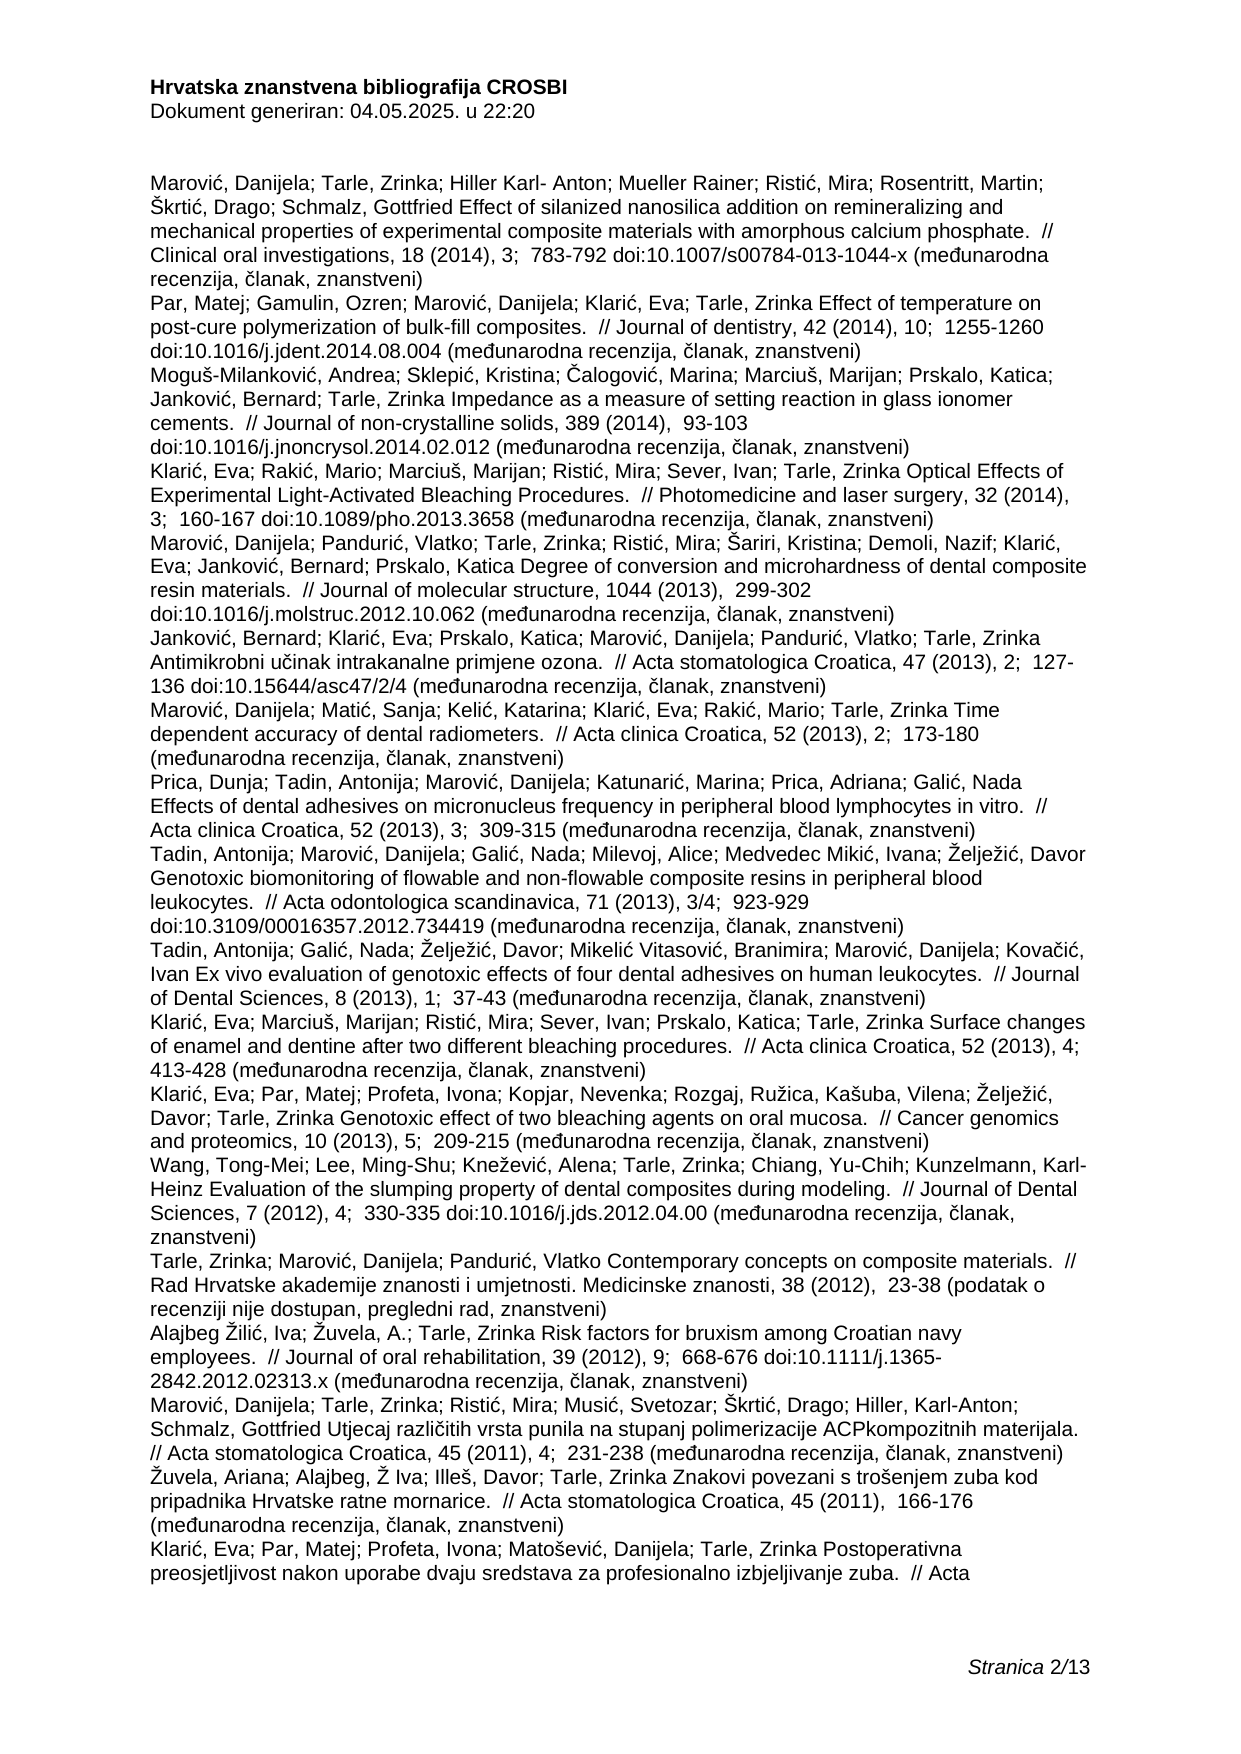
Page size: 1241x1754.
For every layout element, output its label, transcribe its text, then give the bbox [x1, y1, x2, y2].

text Klarić, Eva; Par, Matej; Profeta, Ivona; Kopjar, Nevenka; Rozgaj, Ružica, Kašuba, Vilena; Želježić, Davor; Tarle, Zrinka [150, 1081, 1090, 1153]
text Wang, Tong-Mei; Lee, Ming-Shu; Knežević, Alena; Tarle, Zrinka; Chiang, Yu-Chih; Kunzelmann, Karl-Heinz [150, 1153, 1090, 1249]
text Alajbeg Žilić, Iva; Žuvela, A.; Tarle, Zrinka [150, 1321, 1090, 1393]
text Janković, Bernard; Klarić, Eva; Prskalo, Katica; Marović, Danijela; Pandurić, Vlatko; Tarle, Zrinka [150, 626, 1090, 698]
text Prica, Dunja; Tadin, Antonija; Marović, Danijela; Katunarić, Marina; Prica, Adriana; Galić, Nada [150, 770, 1090, 842]
text Klarić, Eva; Rakić, Mario; Marciuš, Marijan; Ristić, Mira; Sever, Ivan; Tarle, Zrinka [150, 458, 1090, 530]
text Tadin, Antonija; Marović, Danijela; Galić, Nada; Milevoj, Alice; Medvedec Mikić, Ivana; Želježić, Davor [150, 842, 1090, 938]
text Tarle, Zrinka; Marović, Danijela; Pandurić, Vlatko [150, 1249, 1090, 1321]
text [150, 1537, 1090, 1584]
text Tadin, Antonija; Galić, Nada; Želježić, Davor; Mikelić Vitasović, Branimira; Marović, Danijela; Kovačić, Ivan [150, 938, 1090, 1009]
text Klarić, Eva; Marciuš, Marijan; Ristić, Mira; Sever, Ivan; Prskalo, Katica; Tarle, Zrinka [150, 1009, 1090, 1081]
text Par, Matej; Gamulin, Ozren; Marović, Danijela; Klarić, Eva; Tarle, Zrinka [150, 291, 1090, 363]
text Marović, Danijela; Tarle, Zrinka; Ristić, Mira; Musić, Svetozar; Škrtić, Drago; Hiller, Karl-Anton; Schmalz, Gottfried [150, 1393, 1090, 1465]
text Marović, Danijela; Tarle, Zrinka; Hiller Karl- Anton; Mueller Rainer; Ristić, Mira; Rosentritt, Martin; Škrtić, Drago; Schmalz, Gottfried [150, 171, 1090, 291]
text Moguš-Milanković, Andrea; Sklepić, Kristina; Čalogović, Marina; Marciuš, Marijan; Prskalo, Katica; Janković, Bernard; Tarle, Zrinka [150, 363, 1090, 458]
text Žuvela, Ariana; Alajbeg, Ž Iva; Illeš, Davor; Tarle, Zrinka [150, 1465, 1090, 1537]
text Marović, Danijela; Pandurić, Vlatko; Tarle, Zrinka; Ristić, Mira; Šariri, Kristina; Demoli, Nazif; Klarić, Eva; Janković, Bernard; Prskalo, Katica [150, 530, 1090, 626]
text Marović, Danijela; Matić, Sanja; Kelić, Katarina; Klarić, Eva; Rakić, Mario; Tarle, Zrinka [150, 698, 1090, 770]
